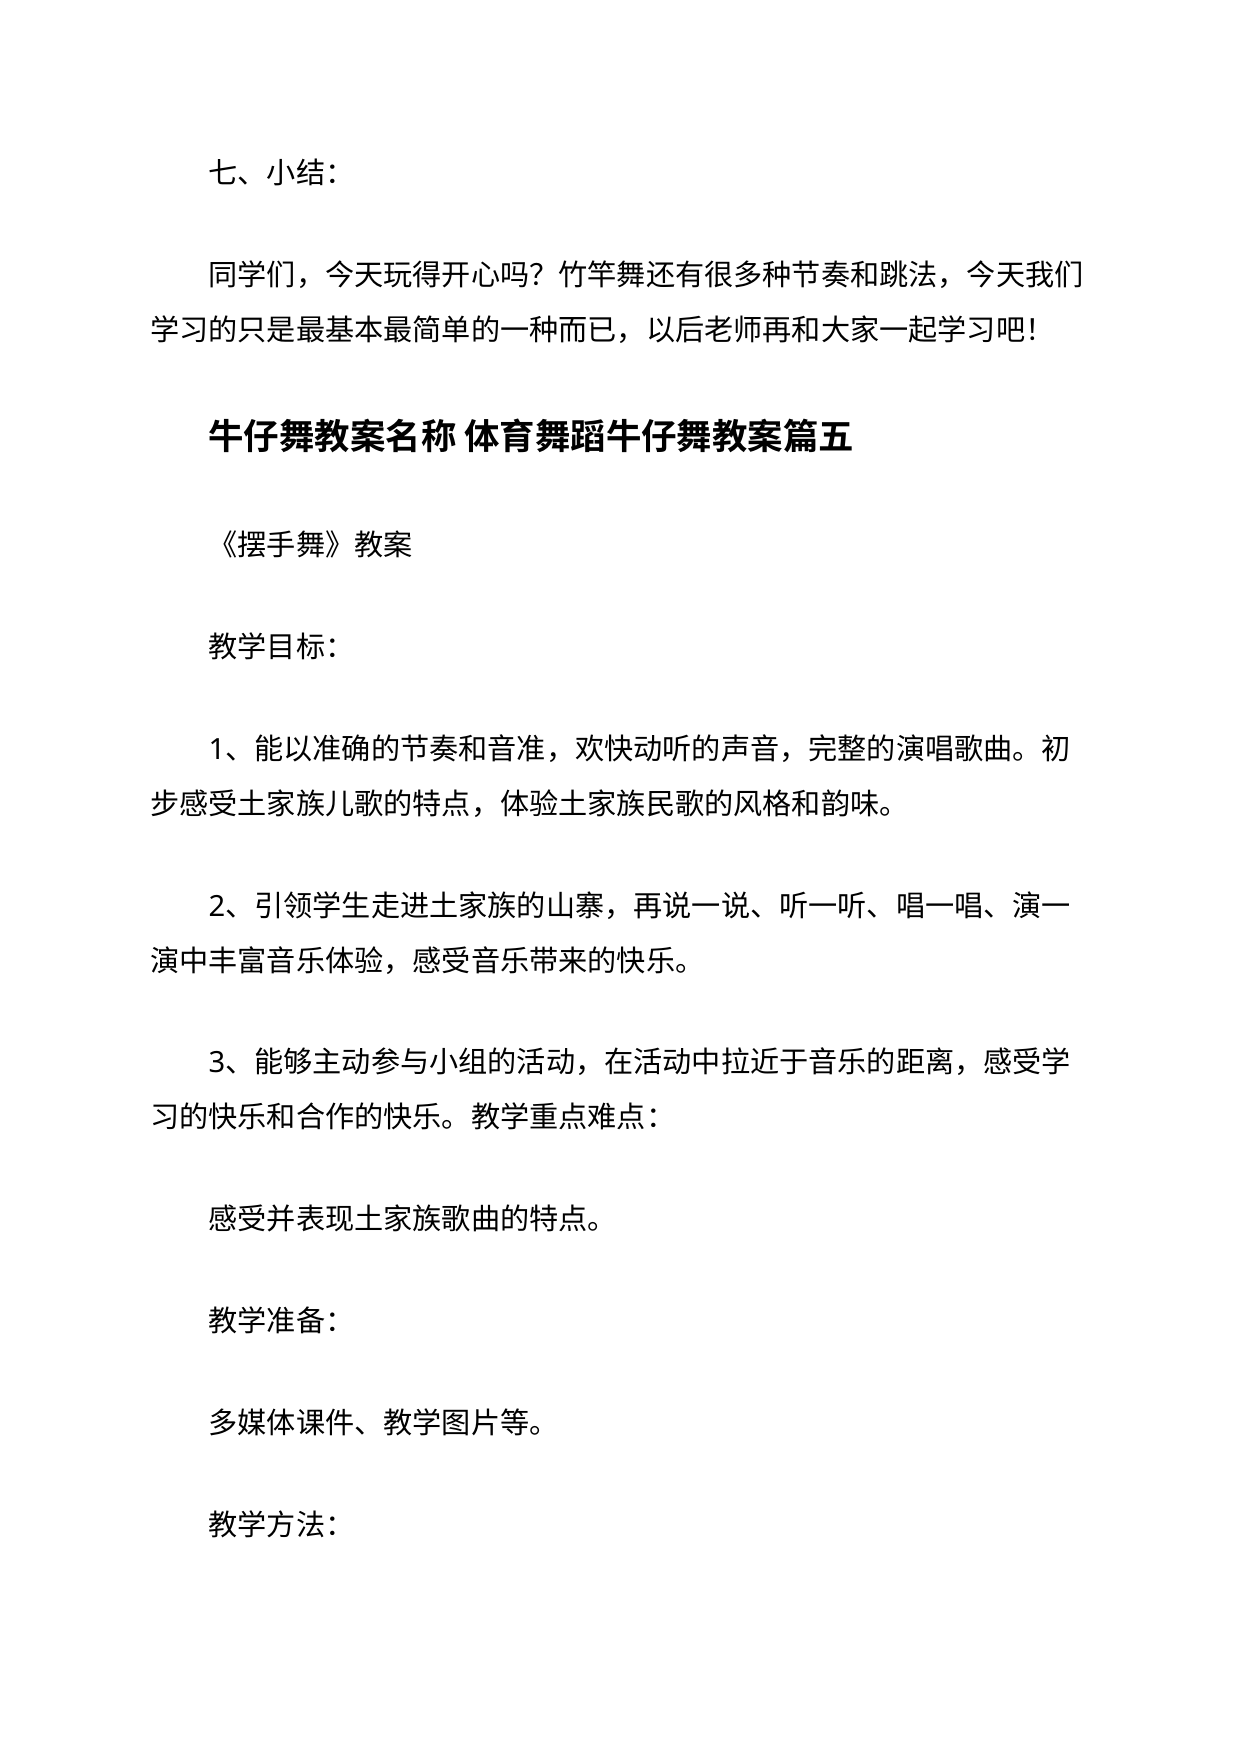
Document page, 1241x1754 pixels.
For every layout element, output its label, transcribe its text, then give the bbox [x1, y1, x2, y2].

text 牛仔舞教案名称 体育舞蹈牛仔舞教案篇五 [150, 408, 1090, 460]
text 2、引领学生走进土家族的山寨，再说一说、听一听、唱一唱、演一演中丰富音乐体验，感受音乐带来的快乐。 [150, 882, 1090, 979]
text 3、能够主动参与小组的活动，在活动中拉近于音乐的距离，感受学习的快乐和合作的快乐。教学重点难点： [150, 1039, 1090, 1136]
text 七、小结： [150, 150, 1090, 192]
text 感受并表现土家族歌曲的特点。 [150, 1196, 1090, 1238]
text 同学们，今天玩得开心吗？竹竿舞还有很多种节奏和跳法，今天我们学习的只是最基本最简单的一种而已，以后老师再和大家一起学习吧！ [150, 252, 1090, 349]
text 教学准备： [150, 1297, 1090, 1340]
text 教学方法： [150, 1501, 1090, 1543]
text 教学目标： [150, 624, 1090, 666]
text 1、能以准确的节奏和音准，欢快动听的声音，完整的演唱歌曲。初步感受土家族儿歌的特点，体验土家族民歌的风格和韵味。 [150, 725, 1090, 823]
text 《摆手舞》教案 [150, 522, 1090, 564]
text 多媒体课件、教学图片等。 [150, 1399, 1090, 1442]
